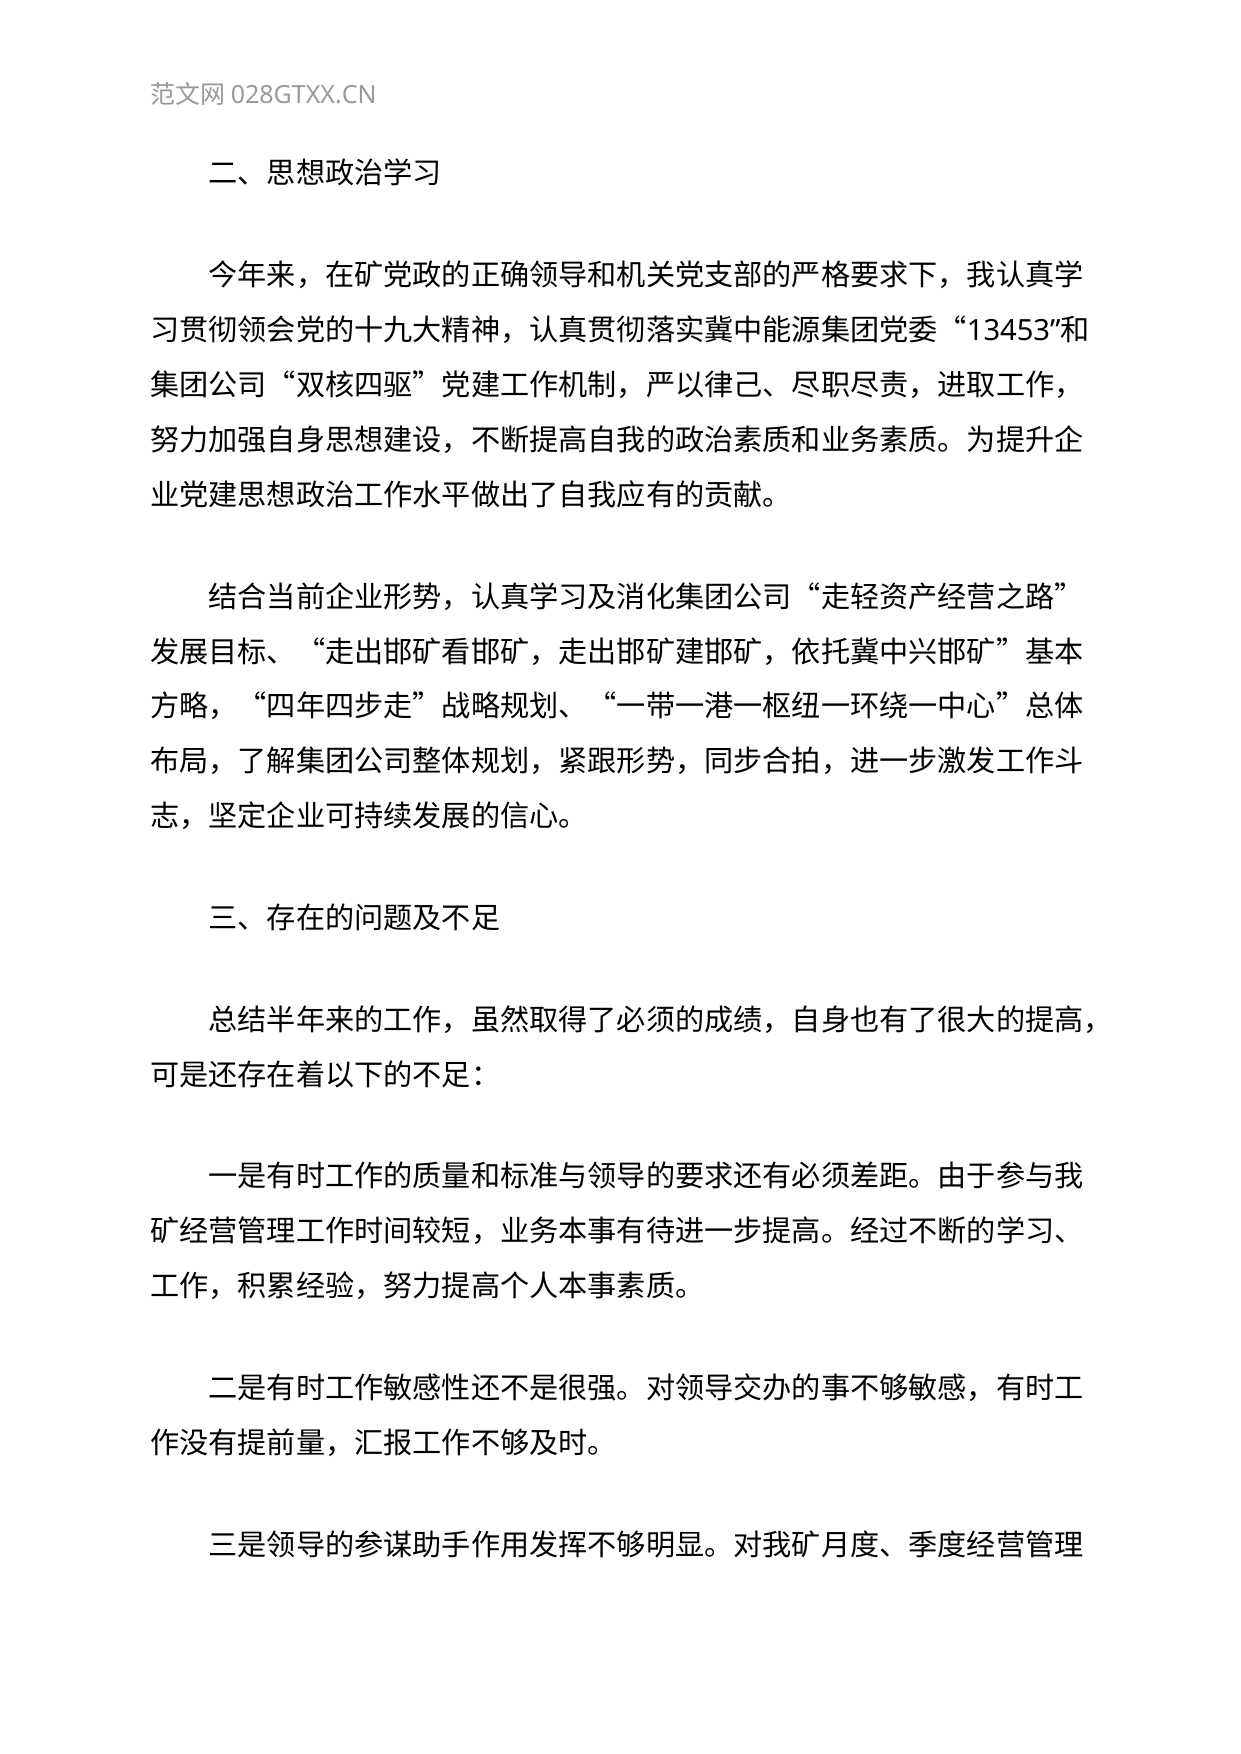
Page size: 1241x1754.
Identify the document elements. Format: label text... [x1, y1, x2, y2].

text 一是有时工作的质量和标准与领导的要求还有必须差距。由于参与我矿经营管理工作时间较短，业务本事有待进一步提高。经过不断的学习、工作，积累经验，努力提高个人本事素质。 [150, 1153, 1090, 1305]
text 总结半年来的工作，虽然取得了必须的成绩，自身也有了很大的提高，可是还存在着以下的不足： [150, 996, 1090, 1093]
text 二、思想政治学习 [150, 150, 1090, 192]
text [150, 1521, 1090, 1563]
text 二是有时工作敏感性还不是很强。对领导交办的事不够敏感，有时工作没有提前量，汇报工作不够及时。 [150, 1364, 1090, 1462]
text 今年来，在矿党政的正确领导和机关党支部的严格要求下，我认真学习贯彻领会党的十九大精神，认真贯彻落实冀中能源集团党委“13453”和集团公司“双核四驱”党建工作机制，严以律己、尽职尽责，进取工作，努力加强自身思想建设，不断提高自我的政治素质和业务素质。为提升企业党建思想政治工作水平做出了自我应有的贡献。 [150, 252, 1090, 514]
text 三、存在的问题及不足 [150, 894, 1090, 937]
text 结合当前企业形势，认真学习及消化集团公司“走轻资产经营之路”发展目标、“走出邯矿看邯矿，走出邯矿建邯矿，依托冀中兴邯矿”基本方略，“四年四步走”战略规划、“一带一港一枢纽一环绕一中心”总体布局，了解集团公司整体规划，紧跟形势，同步合拍，进一步激发工作斗志，坚定企业可持续发展的信心。 [150, 573, 1090, 835]
